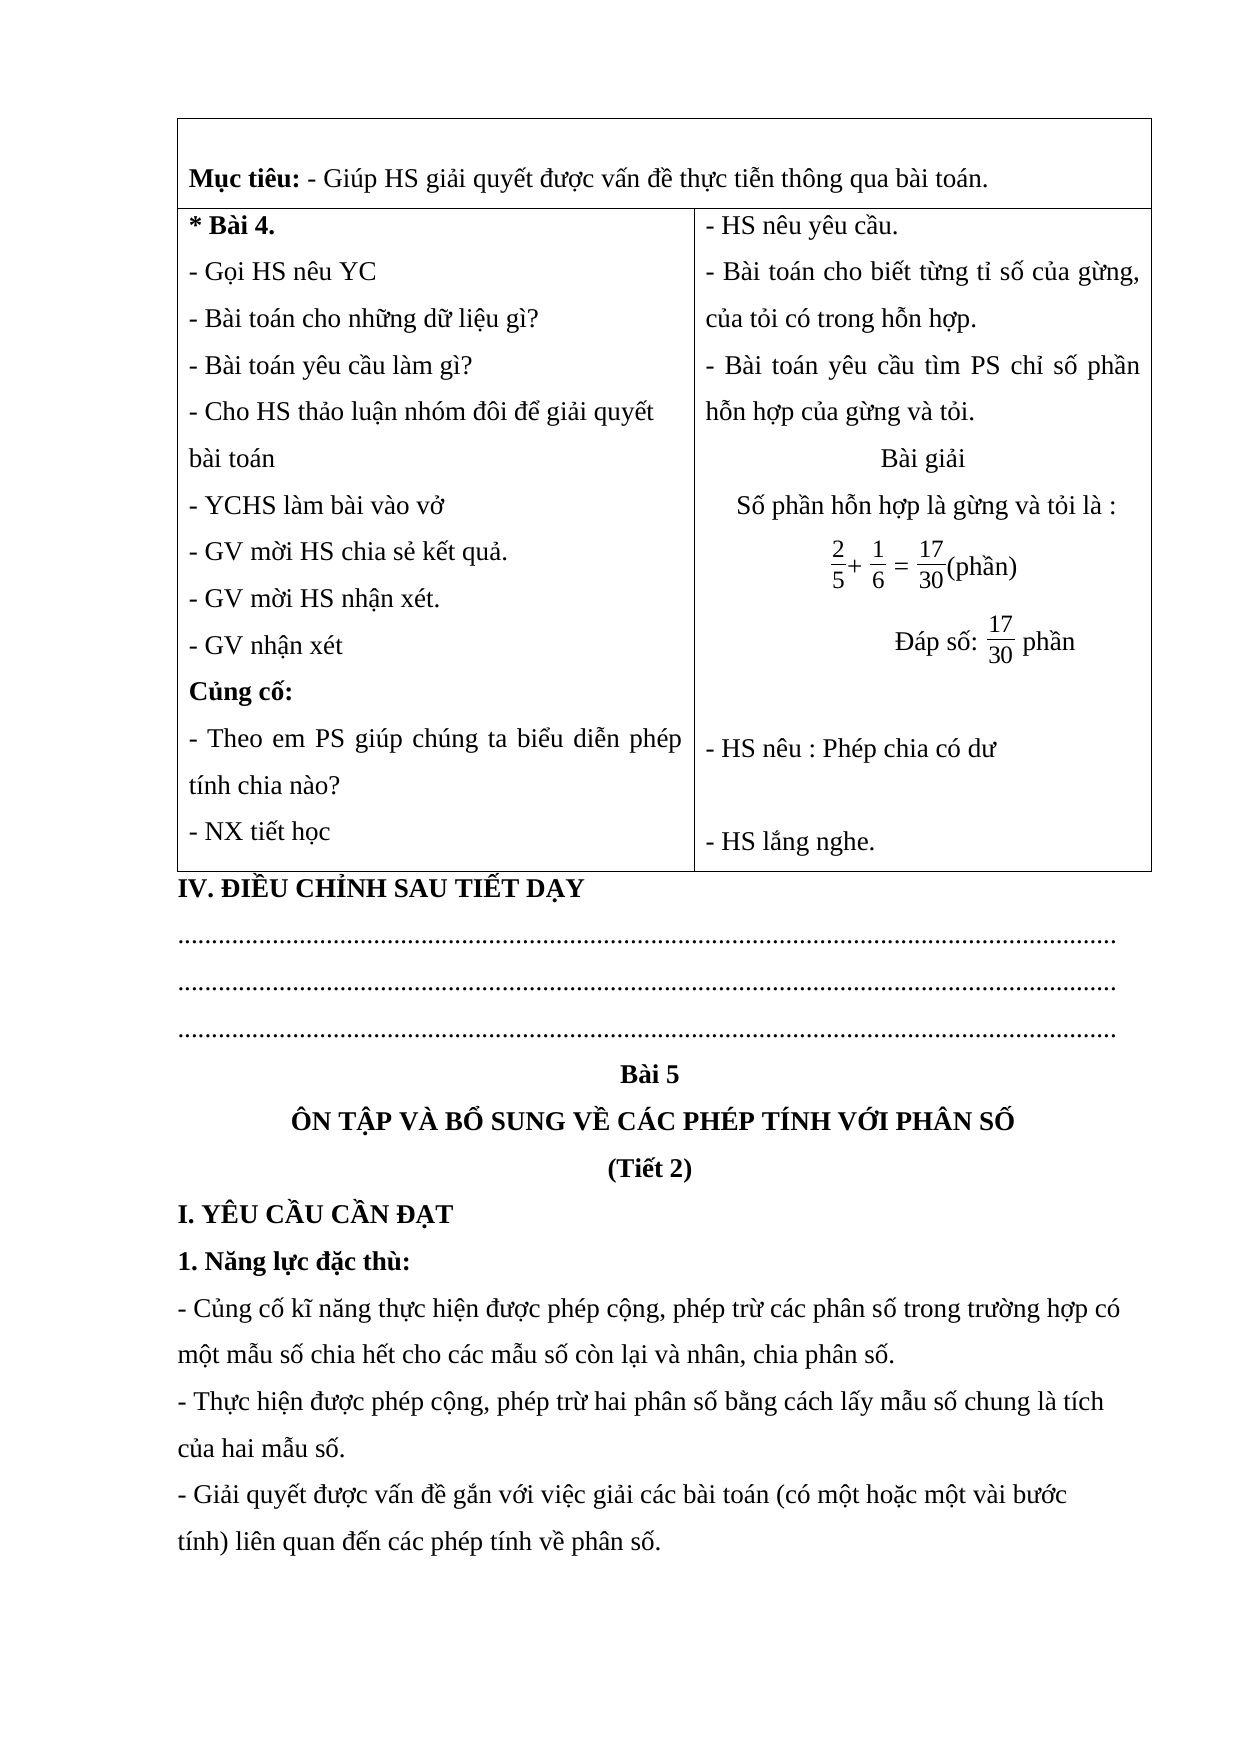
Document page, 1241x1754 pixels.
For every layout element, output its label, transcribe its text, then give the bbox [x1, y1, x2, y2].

text - Giải quyết được vấn đề gắn với việc giải các bài toán (có một hoặc một vài bước tính) liên quan đến các phép tính về phân số. [177, 1478, 1122, 1556]
table_cell - HS nêu yêu cầu. - Bài toán cho biết từng tỉ số của gừng, của tỏi có trong hỗn hợp. - Bài toán yêu cầu tìm PS chỉ số phần hỗn hợp của gừng và tỏi. Bài giải Số phần hỗn hợp là gừng và tỏi là : + = (phần) Đáp số: phần - HS nêu : Phép chia có dư - HS lắng nghe. [695, 209, 1151, 871]
text - Thực hiện được phép cộng, phép trừ hai phân số bằng cách lấy mẫu số chung là tích của hai mẫu số. [177, 1385, 1122, 1463]
text I. YÊU CẦU CẦN ĐẠT [177, 1198, 1122, 1229]
text ÔN TẬP VÀ BỔ SUNG VỀ CÁC PHÉP TÍNH VỚI PHÂN SỐ [177, 1105, 1122, 1136]
table_cell * Bài 4. - Gọi HS nêu YC - Bài toán cho những dữ liệu gì? - Bài toán yêu cầu làm gì? - Cho HS thảo luận nhóm đôi để giải quyết bài toán - YCHS làm bài vào vở - GV mời HS chia sẻ kết quả. - GV mời HS nhận xét. - GV nhận xét Củng cố: - Theo em PS giúp chúng ta biểu diễn phép tính chia nào? - NX tiết học [178, 209, 694, 871]
text - Củng cố kĩ năng thực hiện được phép cộng, phép trừ các phân số trong trường hợp có một mẫu số chia hết cho các mẫu số còn lại và nhân, chia phân số. [177, 1292, 1122, 1369]
text Bài 5 [177, 1058, 1122, 1089]
text (Tiết 2) [177, 1152, 1122, 1183]
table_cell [178, 119, 1151, 208]
text IV. ĐIỀU CHỈNH SAU TIẾT DẠY [177, 872, 1122, 903]
text ........................................................................................................................................... ........................................................................................................................................... ........................................................................................................................................... [177, 918, 1122, 1043]
text 1. Năng lực đặc thù: [177, 1245, 1122, 1276]
